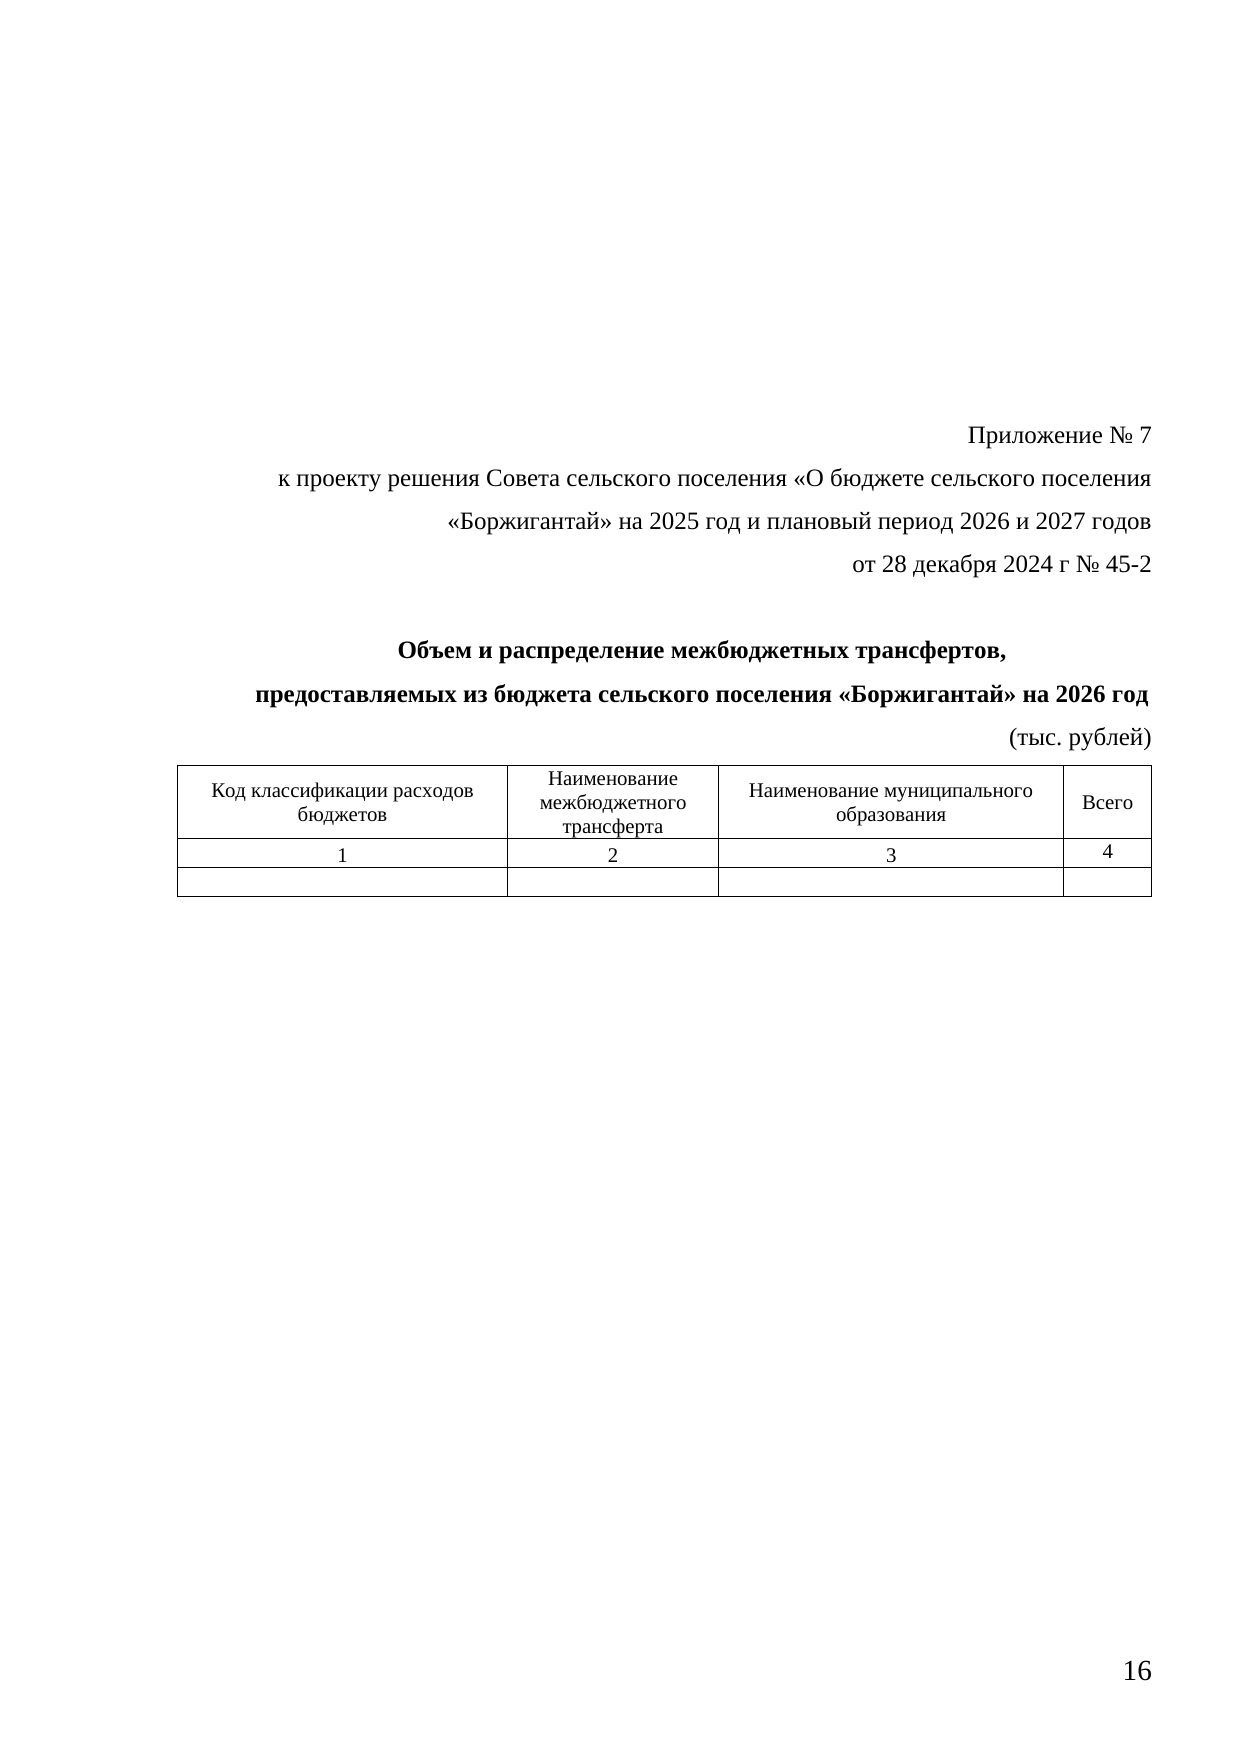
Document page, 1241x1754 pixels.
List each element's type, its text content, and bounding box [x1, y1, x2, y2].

table_cell 2 [508, 839, 718, 867]
text предоставляемых из бюджета сельского поселения «Боржигантай» на 2026 год [177, 679, 1152, 707]
table_header Наименование муниципального образования [719, 766, 1063, 838]
text Объем и распределение межбюджетных трансфертов, [177, 636, 1152, 664]
table_cell 3 [719, 839, 1063, 867]
text от 28 декабря 2024 г № 45-2 [177, 549, 1152, 578]
text (тыс. рублей) [177, 722, 1152, 751]
table_cell 4 [1064, 839, 1151, 867]
table_header Код классификации расходов бюджетов [178, 766, 507, 838]
table_cell [508, 868, 718, 896]
table_cell 1 [178, 839, 507, 867]
table_cell [1064, 868, 1151, 896]
table_header Наименование межбюджетного трансферта [508, 766, 718, 838]
table_cell [719, 868, 1063, 896]
table_header Всего [1064, 766, 1151, 838]
table_cell [178, 868, 507, 896]
text Приложение № 7 [177, 420, 1152, 449]
text к проекту решения Совета сельского поселения «О бюджете сельского поселения «Боржигантай» на 2025 год и плановый период 2026 и 2027 годов [177, 463, 1152, 535]
